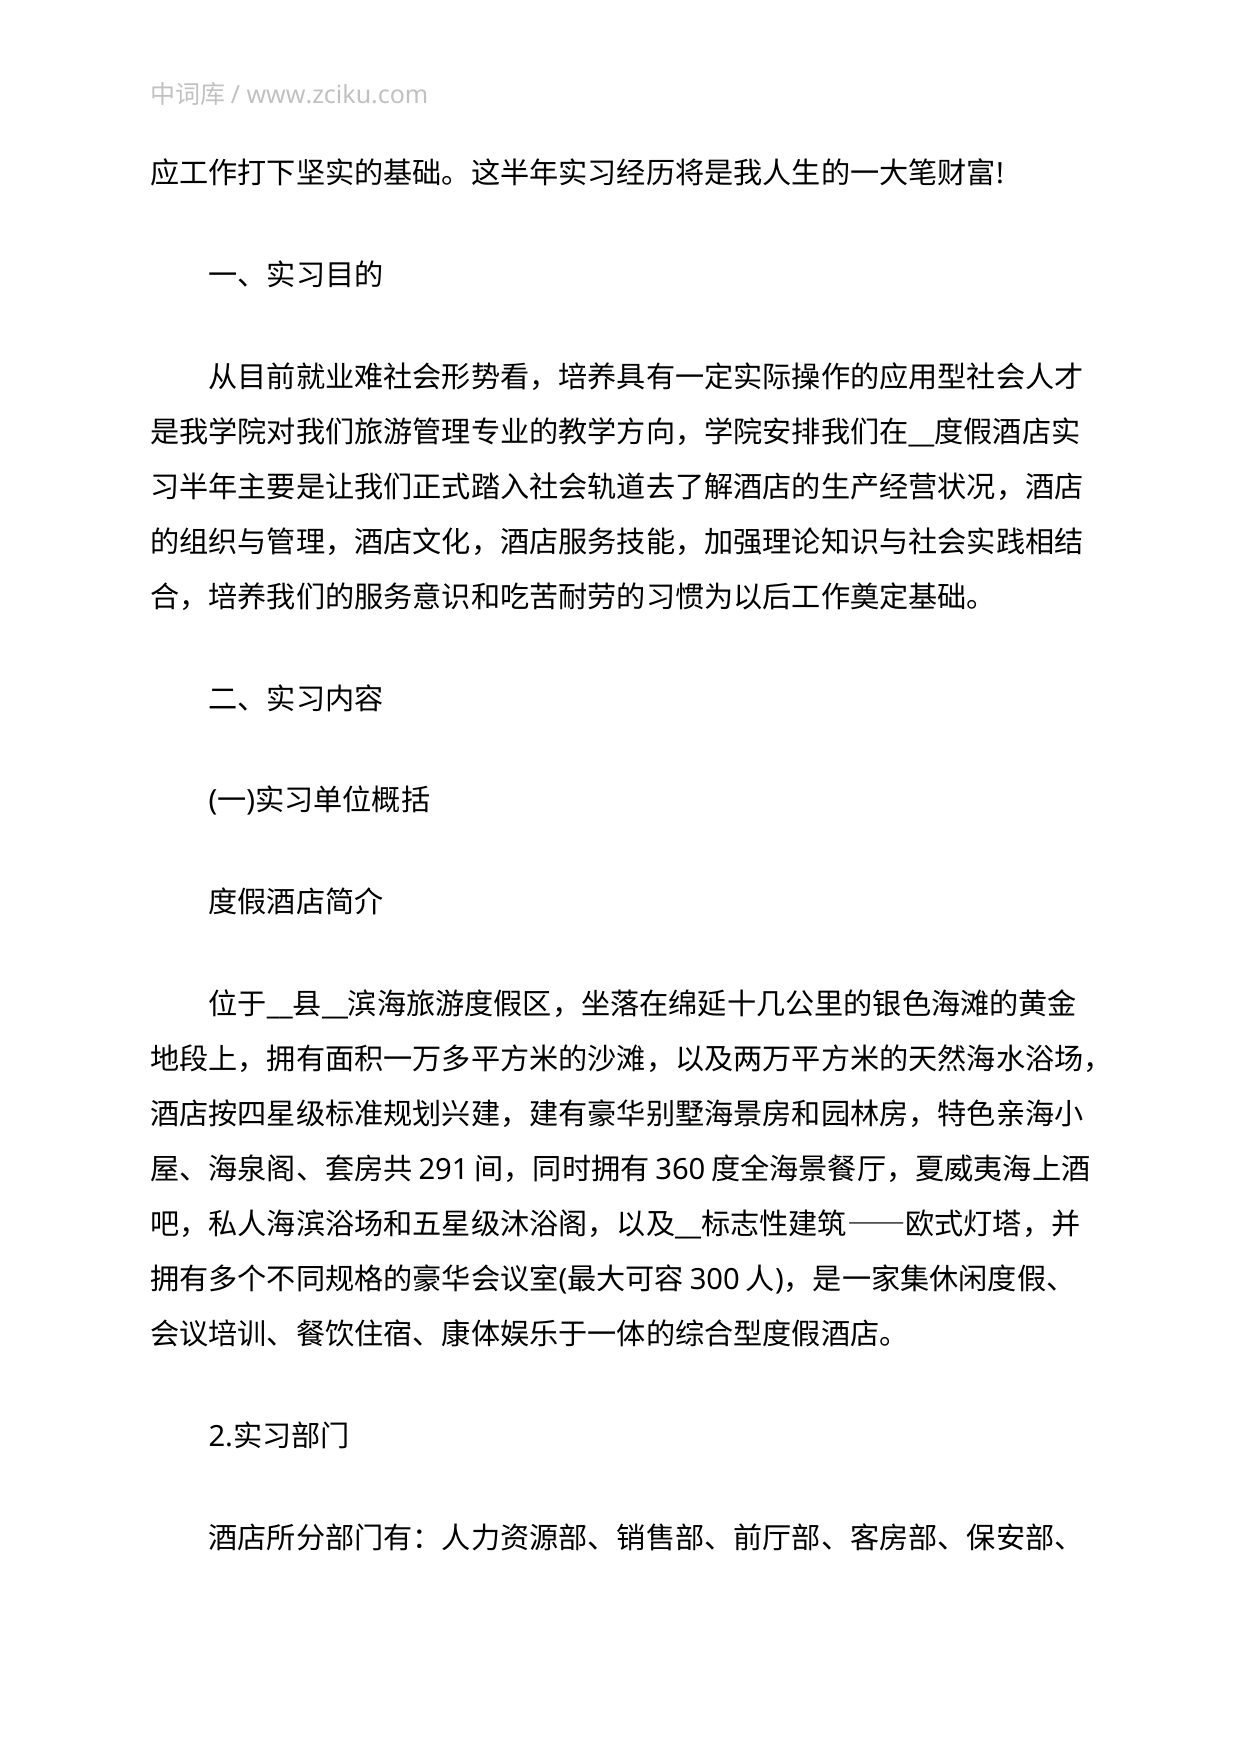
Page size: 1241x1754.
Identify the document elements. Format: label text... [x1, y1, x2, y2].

text 位于__县__滨海旅游度假区，坐落在绵延十几公里的银色海滩的黄金地段上，拥有面积一万多平方米的沙滩，以及两万平方米的天然海水浴场，酒店按四星级标准规划兴建，建有豪华别墅海景房和园林房，特色亲海小屋、海泉阁、套房共291间，同时拥有360度全海景餐厅，夏威夷海上酒吧，私人海滨浴场和五星级沐浴阁，以及__标志性建筑——欧式灯塔，并拥有多个不同规格的豪华会议室(最大可容300人)，是一家集休闲度假、会议培训、餐饮住宿、康体娱乐于一体的综合型度假酒店。 [150, 981, 1090, 1353]
text 二、实习内容 [150, 675, 1090, 717]
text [150, 1514, 1090, 1557]
text (一)实习单位概括 [150, 777, 1090, 819]
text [150, 150, 1090, 192]
text 从目前就业难社会形势看，培养具有一定实际操作的应用型社会人才是我学院对我们旅游管理专业的教学方向，学院安排我们在__度假酒店实习半年主要是让我们正式踏入社会轨道去了解酒店的生产经营状况，酒店的组织与管理，酒店文化，酒店服务技能，加强理论知识与社会实践相结合，培养我们的服务意识和吃苦耐劳的习惯为以后工作奠定基础。 [150, 354, 1090, 616]
text 一、实习目的 [150, 252, 1090, 294]
text 度假酒店简介 [150, 879, 1090, 921]
text 2.实习部门 [150, 1412, 1090, 1455]
